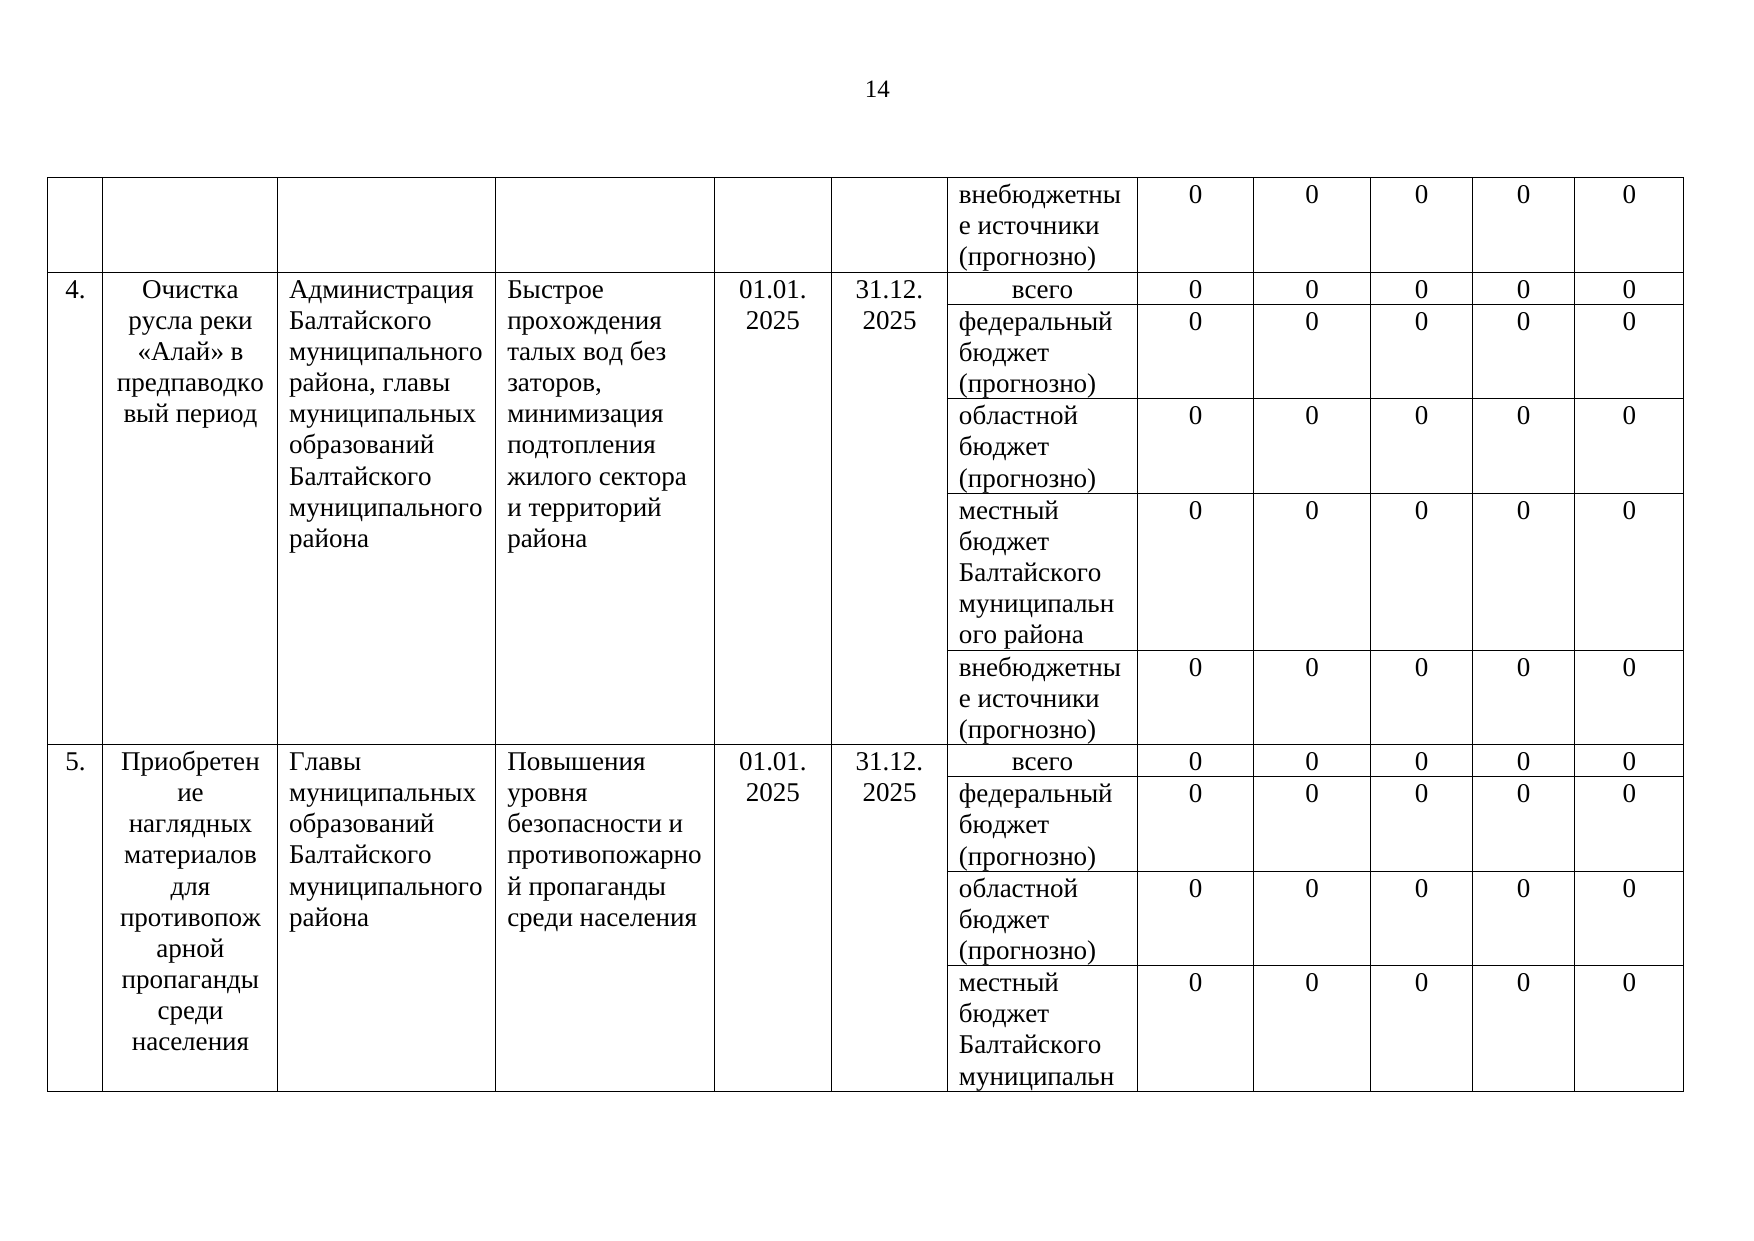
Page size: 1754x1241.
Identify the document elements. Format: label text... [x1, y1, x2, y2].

table_cell 0 [1254, 745, 1370, 776]
table_cell 0 [1575, 494, 1683, 649]
table_cell 0 [1473, 399, 1574, 493]
table_cell 0 [1473, 777, 1574, 871]
table_cell 31.12. 2025 [832, 745, 947, 1091]
table_cell 0 [1371, 872, 1472, 965]
table_cell Очистка русла реки «Алай» в предпаводковый период [103, 273, 277, 744]
table_cell 0 [1138, 651, 1253, 744]
table_cell 0 [1254, 966, 1370, 1091]
table_cell внебюджетные источники (прогнозно) [948, 178, 1137, 272]
table_cell 0 [1371, 745, 1472, 776]
table_cell 0 [1254, 273, 1370, 304]
table_cell 0 [1371, 494, 1472, 649]
table_cell 0 [1371, 966, 1472, 1091]
table_cell Администрация Балтайского муниципального района, главы муниципальных образований Балтайского муниципального района [278, 273, 495, 744]
table_cell 0 [1138, 872, 1253, 965]
table_cell Приобретение наглядных материалов для противопожарной пропаганды среди населения [103, 745, 277, 1091]
table_cell 0 [1575, 651, 1683, 744]
table_cell федеральный бюджет (прогнозно) [948, 305, 1137, 398]
table_cell 01.01. 2025 [715, 273, 831, 744]
table_cell 0 [1138, 305, 1253, 398]
table_cell областной бюджет (прогнозно) [948, 872, 1137, 965]
table_cell 0 [1575, 305, 1683, 398]
table_cell 0 [1138, 178, 1253, 272]
table_cell 0 [1473, 745, 1574, 776]
table_cell 01.01. 2025 [715, 745, 831, 1091]
table_cell 0 [1138, 494, 1253, 649]
table_cell 0 [1575, 872, 1683, 965]
table_cell 0 [1138, 745, 1253, 776]
table_cell всего [948, 745, 1137, 776]
table_cell 0 [1473, 494, 1574, 649]
table_cell 0 [1138, 777, 1253, 871]
table_cell 0 [1473, 651, 1574, 744]
table_cell 0 [1254, 399, 1370, 493]
table_cell 0 [1138, 399, 1253, 493]
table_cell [948, 966, 1137, 1091]
table_cell 0 [1473, 305, 1574, 398]
table_cell 0 [1575, 178, 1683, 272]
table_cell 0 [1254, 777, 1370, 871]
table_cell 0 [1254, 305, 1370, 398]
table_cell 0 [1371, 651, 1472, 744]
table_cell 0 [1473, 966, 1574, 1091]
table_cell 5. [48, 745, 102, 1091]
table_cell 0 [1371, 305, 1472, 398]
table_cell 0 [1138, 966, 1253, 1091]
table_cell 0 [1371, 273, 1472, 304]
table_cell федеральный бюджет (прогнозно) [948, 777, 1137, 871]
table_cell 0 [1575, 745, 1683, 776]
table_cell 0 [1371, 777, 1472, 871]
table_cell 0 [1254, 872, 1370, 965]
table_cell 0 [1254, 178, 1370, 272]
table_cell 31.12. 2025 [832, 273, 947, 744]
table_cell всего [948, 273, 1137, 304]
table_cell 0 [1138, 273, 1253, 304]
table_cell Повышения уровня безопасности и противопожарной пропаганды среди населения [496, 745, 714, 1091]
table_cell 0 [1575, 966, 1683, 1091]
table_cell 0 [1473, 178, 1574, 272]
table_cell 0 [1371, 399, 1472, 493]
table_cell 0 [1575, 273, 1683, 304]
table_cell 0 [1473, 273, 1574, 304]
table_cell областной бюджет (прогнозно) [948, 399, 1137, 493]
table_cell 0 [1371, 178, 1472, 272]
table_cell 0 [1254, 494, 1370, 649]
table_cell 0 [1575, 399, 1683, 493]
table_cell 0 [1254, 651, 1370, 744]
table_cell 0 [1575, 777, 1683, 871]
table_cell внебюджетные источники (прогнозно) [948, 651, 1137, 744]
table_cell Главы муниципальных образований Балтайского муниципального района [278, 745, 495, 1091]
table_cell 0 [1473, 872, 1574, 965]
table_cell местный бюджет Балтайского муниципального района [948, 494, 1137, 649]
table_cell Быстрое прохождения талых вод без заторов, минимизация подтопления жилого сектора и территорий района [496, 273, 714, 744]
table_cell 4. [48, 273, 102, 744]
